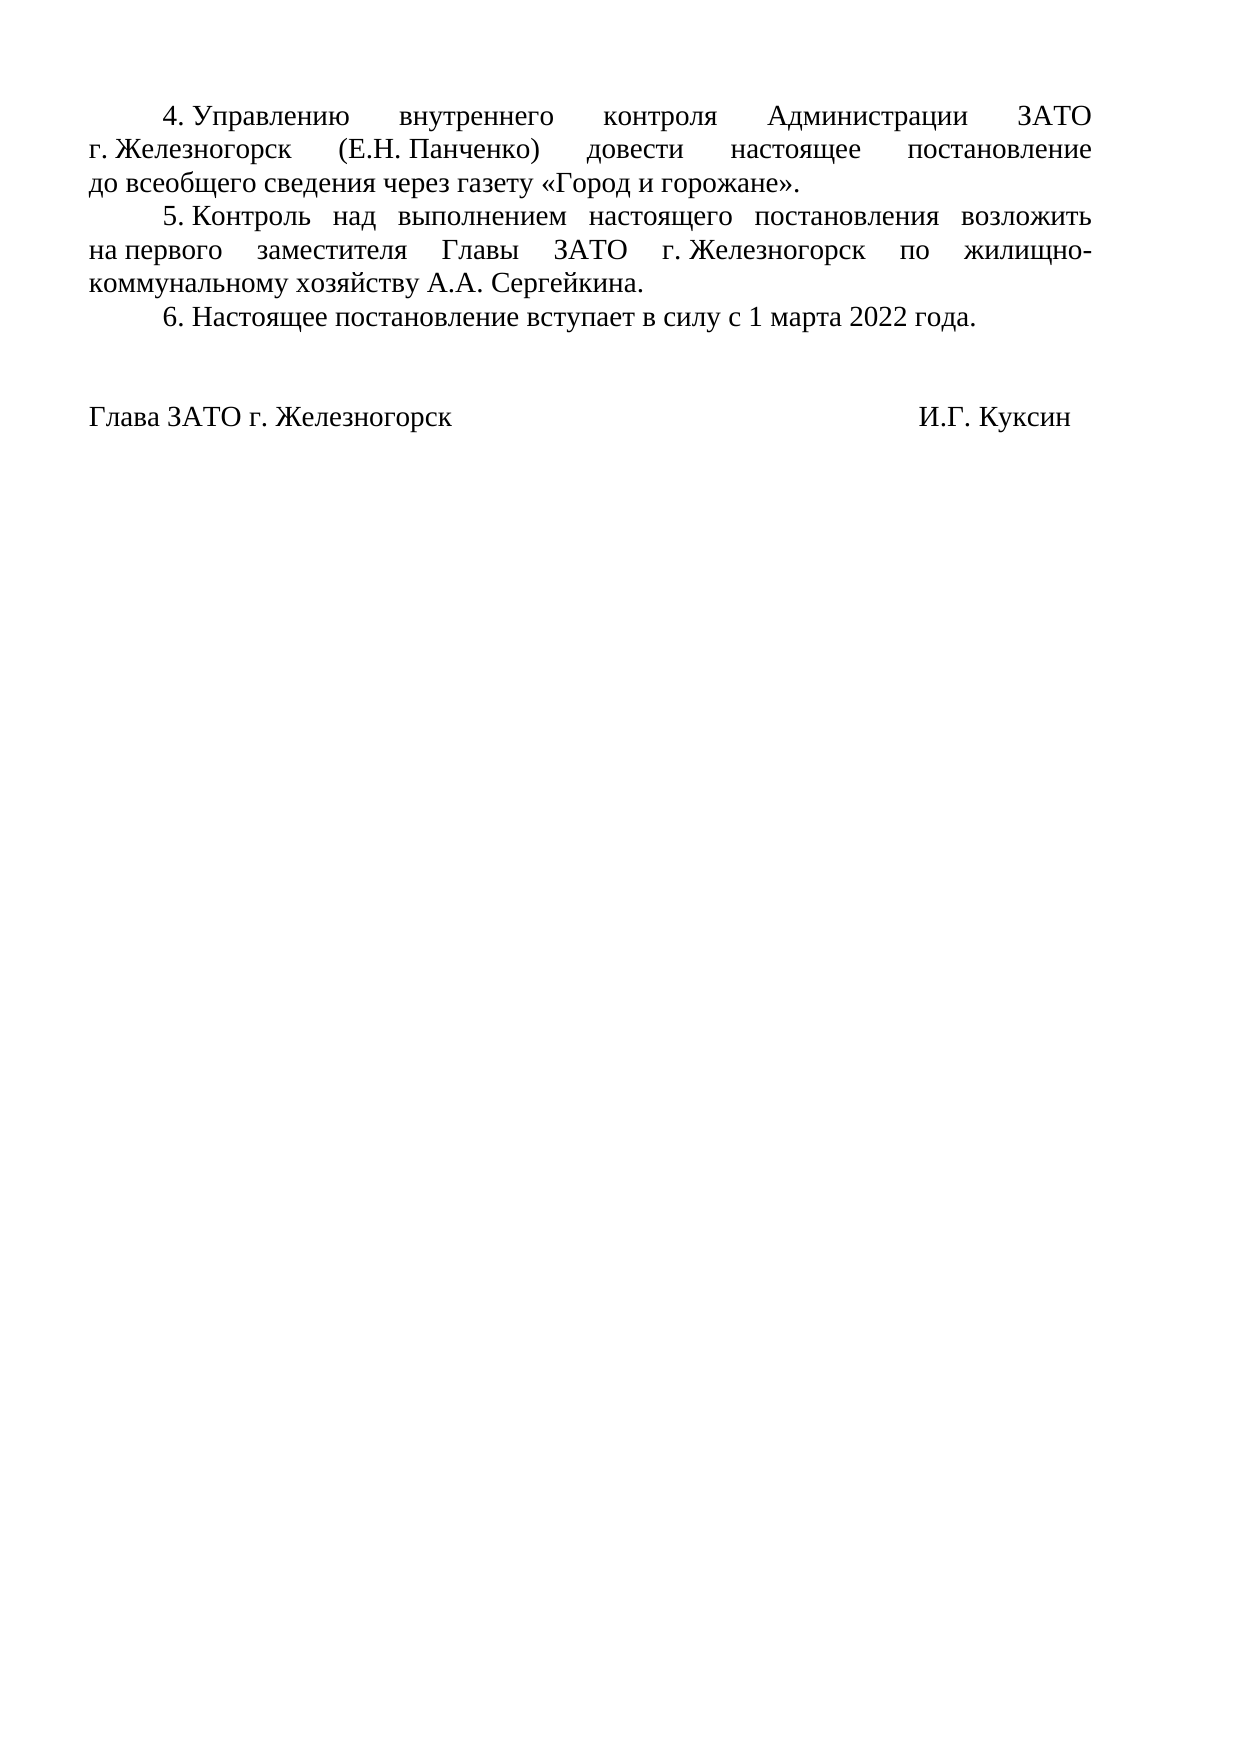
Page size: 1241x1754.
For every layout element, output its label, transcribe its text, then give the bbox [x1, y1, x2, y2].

text 5. Контроль над выполнением настоящего постановления возложить на первого заместителя Главы ЗАТО г. Железногорск по жилищно-коммунальному хозяйству А.А. Сергейкина. [89, 198, 1092, 299]
text Глава ЗАТО г. Железногорск И.Г. Куксин [89, 399, 1092, 433]
text 4. Управлению внутреннего контроля Администрации ЗАТО г. Железногорск (Е.Н. Панченко) довести настоящее постановление до всеобщего сведения через газету «Город и горожане». [89, 98, 1092, 198]
text 6. Настоящее постановление вступает в силу с 1 марта 2022 года. [89, 299, 1092, 332]
